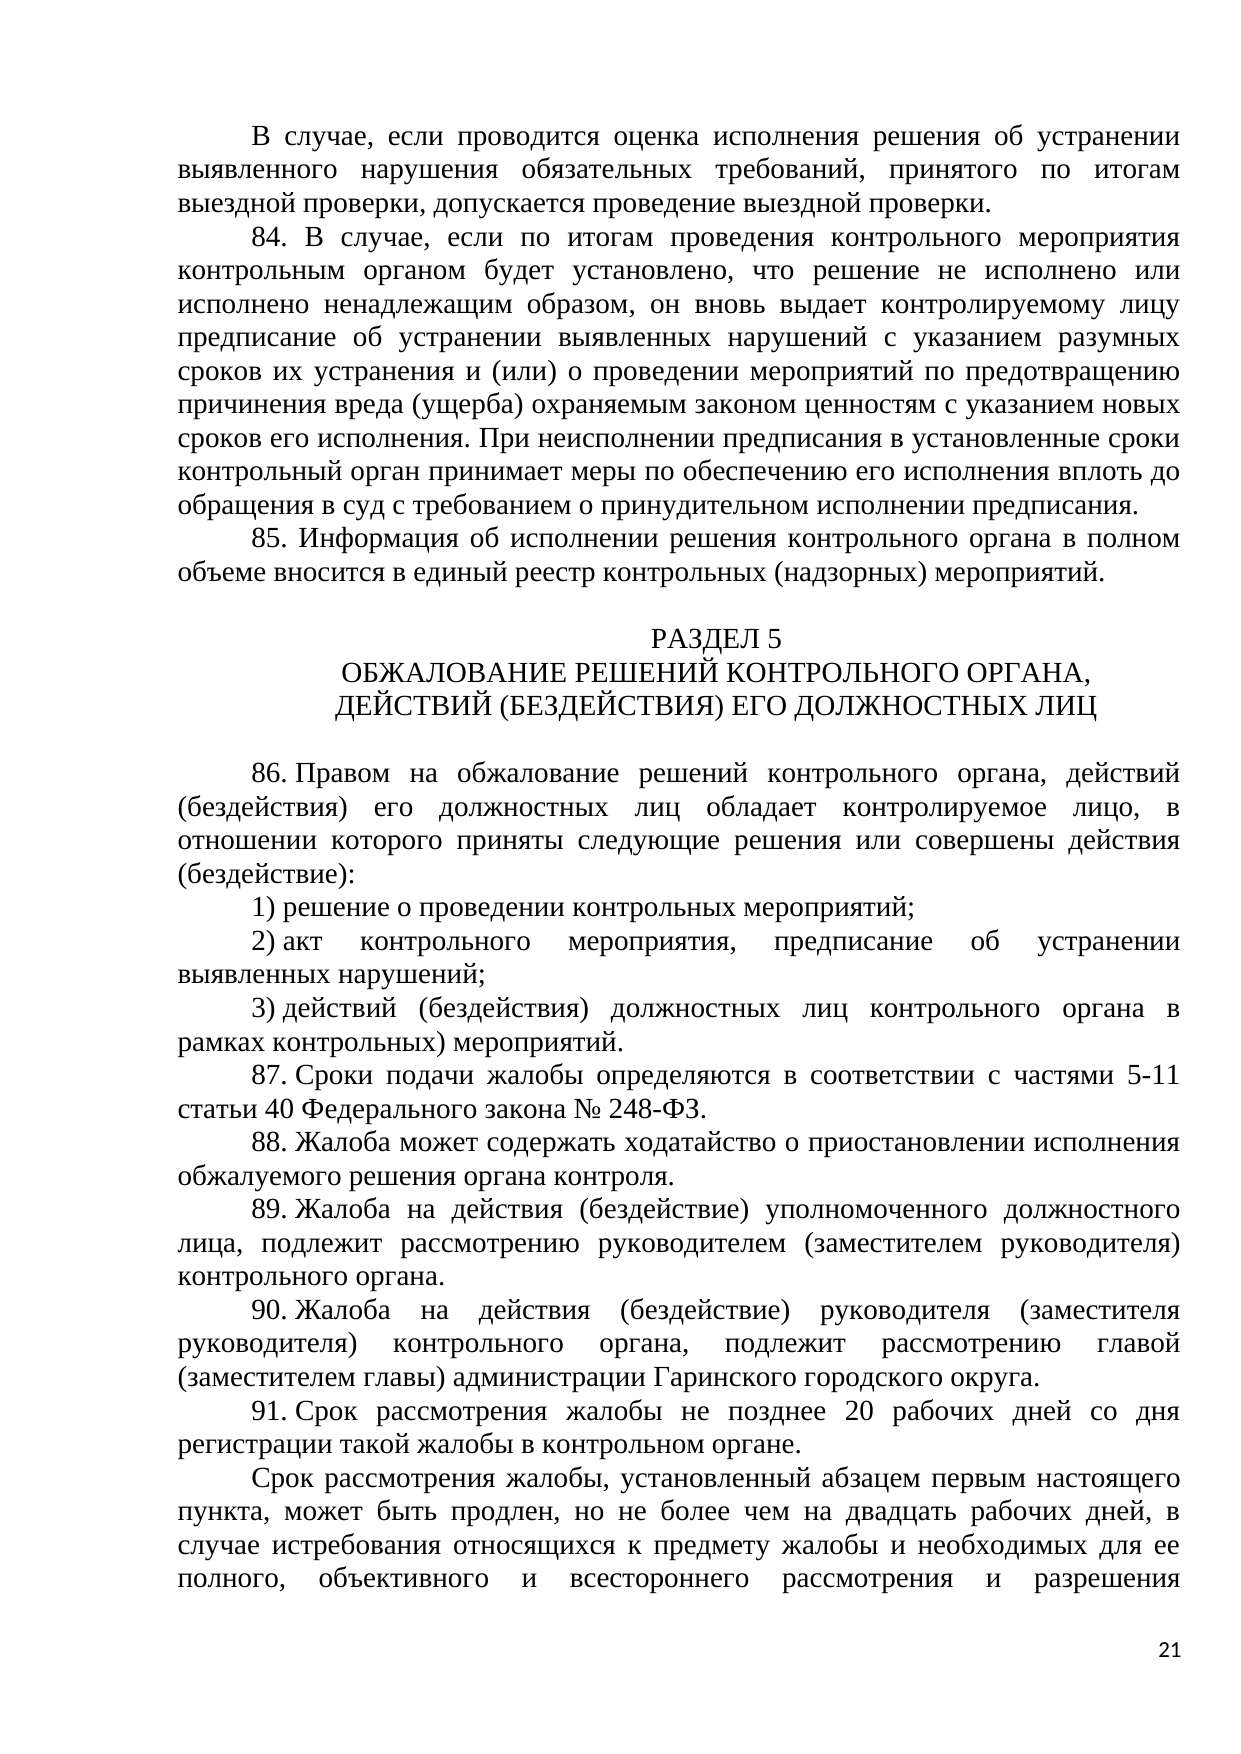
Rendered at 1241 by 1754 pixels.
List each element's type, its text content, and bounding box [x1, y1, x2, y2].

text 85. Информация об исполнении решения контрольного органа в полном объеме вносится в единый реестр контрольных (надзорных) мероприятий. [177, 521, 1181, 588]
text 3) действий (бездействия) должностных лиц контрольного органа в рамках контрольных) мероприятий. [177, 990, 1181, 1057]
text 84. В случае, если по итогам проведения контрольного мероприятия контрольным органом будет установлено, что решение не исполнено или исполнено ненадлежащим образом, он вновь выдает контролируемому лицу предписание об устранении выявленных нарушений с указанием разумных сроков их устранения и (или) о проведении мероприятий по предотвращению причинения вреда (ущерба) охраняемым законом ценностям с указанием новых сроков его исполнения. При неисполнении предписания в установленные сроки контрольный орган принимает меры по обеспечению его исполнения вплоть до обращения в суд с требованием о принудительном исполнении предписания. [177, 219, 1181, 521]
text 90. Жалоба на действия (бездействие) руководителя (заместителя руководителя) контрольного органа, подлежит рассмотрению главой (заместителем главы) администрации Гаринского городского округа. [177, 1292, 1181, 1393]
text 91. Срок рассмотрения жалобы не позднее 20 рабочих дней со дня регистрации такой жалобы в контрольном органе. [177, 1393, 1181, 1460]
text 87. Сроки подачи жалобы определяются в соответствии с частями 5-11 статьи 40 Федерального закона № 248-ФЗ. [177, 1057, 1181, 1124]
text 2) акт контрольного мероприятия, предписание об устранении выявленных нарушений; [177, 923, 1181, 990]
text 89. Жалоба на действия (бездействие) уполномоченного должностного лица, подлежит рассмотрению руководителем (заместителем руководителя) контрольного органа. [177, 1191, 1181, 1292]
text В случае, если проводится оценка исполнения решения об устранении выявленного нарушения обязательных требований, принятого по итогам выездной проверки, допускается проведение выездной проверки. [177, 118, 1181, 219]
text РАЗДЕЛ 5 [177, 621, 1181, 655]
text 88. Жалоба может содержать ходатайство о приостановлении исполнения обжалуемого решения органа контроля. [177, 1124, 1181, 1191]
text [177, 1460, 1181, 1594]
text 1) решение о проведении контрольных мероприятий; [177, 889, 1181, 923]
text ОБЖАЛОВАНИЕ РЕШЕНИЙ КОНТРОЛЬНОГО ОРГАНА, [177, 655, 1181, 688]
text 86. Правом на обжалование решений контрольного органа, действий (бездействия) его должностных лиц обладает контролируемое лицо, в отношении которого приняты следующие решения или совершены действия (бездействие): [177, 755, 1181, 889]
text ДЕЙСТВИЙ (БЕЗДЕЙСТВИЯ) ЕГО ДОЛЖНОСТНЫХ ЛИЦ [177, 688, 1181, 722]
